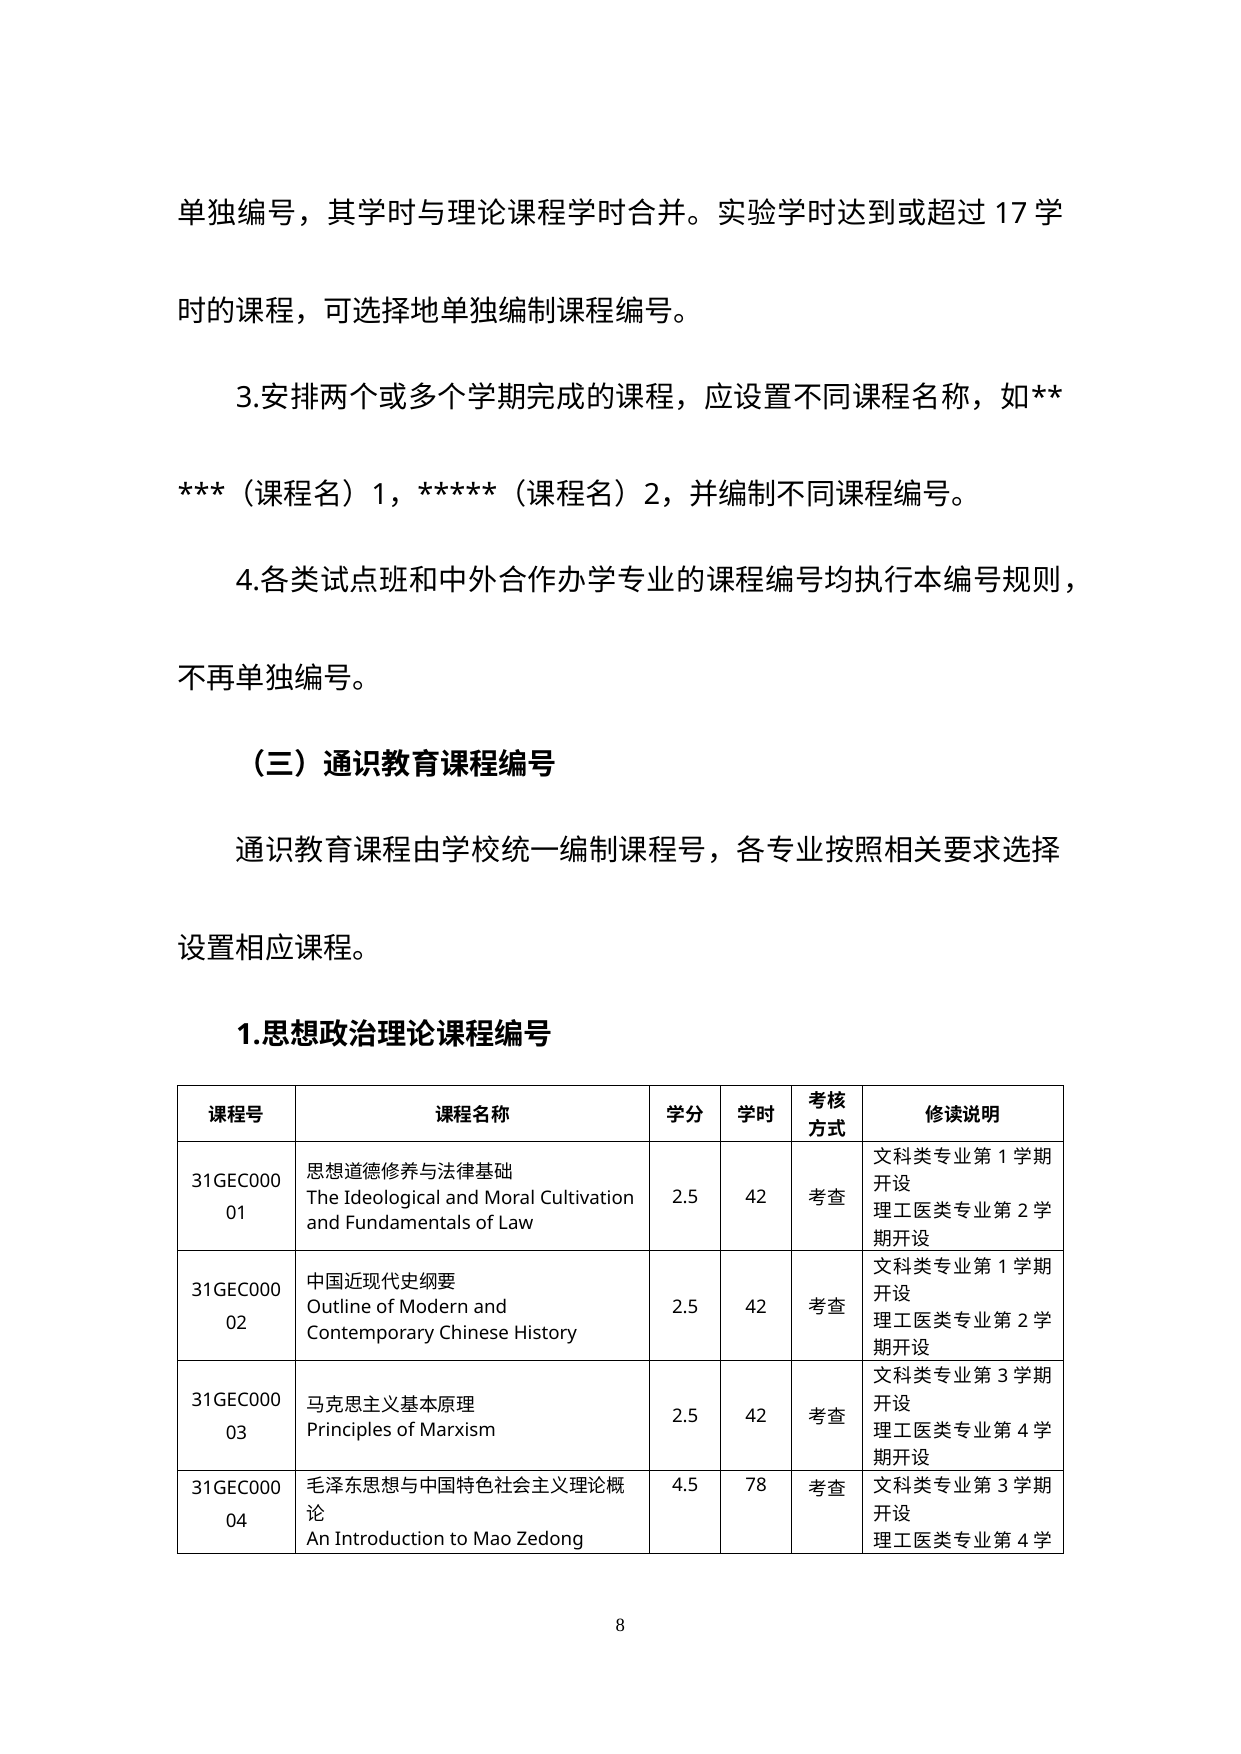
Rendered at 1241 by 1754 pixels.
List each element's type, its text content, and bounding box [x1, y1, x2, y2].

table_cell 文科类专业第3学期开设 理工医类专业第4学期开设 [863, 1361, 1063, 1470]
table_cell 42 [721, 1251, 791, 1360]
text 1.思想政治理论课程编号 [177, 999, 1063, 1064]
table_cell 中国近现代史纲要 Outline of Modern and Contemporary Chinese History [296, 1251, 649, 1360]
text 3.安排两个或多个学期完成的课程，应设置不同课程名称，如*****（课程名）1，*****（课程名）2，并编制不同课程编号。 [177, 362, 1063, 524]
table_cell 31GEC00004 [178, 1471, 295, 1552]
table_cell 31GEC00002 [178, 1251, 295, 1360]
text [177, 178, 1063, 341]
table_header 学时 [721, 1086, 791, 1141]
table_cell 考查 [792, 1142, 862, 1250]
text （三）通识教育课程编号 [177, 729, 1063, 794]
table_cell 文科类专业第1学期开设 理工医类专业第2学期开设 [863, 1251, 1063, 1360]
text 4.各类试点班和中外合作办学专业的课程编号均执行本编号规则，不再单独编号。 [177, 546, 1063, 708]
table_cell 31GEC00003 [178, 1361, 295, 1470]
table_cell 42 [721, 1361, 791, 1470]
table_cell 2.5 [650, 1361, 720, 1470]
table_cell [863, 1471, 1063, 1552]
table_cell 2.5 [650, 1142, 720, 1250]
table_header 课程名称 [296, 1086, 649, 1141]
table_header 课程号 [178, 1086, 295, 1141]
table_header 学分 [650, 1086, 720, 1141]
table_header 修读说明 [863, 1086, 1063, 1141]
table_header 考核方式 [792, 1086, 862, 1141]
table_cell 考查 [792, 1361, 862, 1470]
table_cell 考查 [792, 1471, 862, 1552]
table_cell 2.5 [650, 1251, 720, 1360]
table_cell 思想道德修养与法律基础 The Ideological and Moral Cultivation and Fundamentals of Law [296, 1142, 649, 1250]
table_cell 文科类专业第1学期开设 理工医类专业第2学期开设 [863, 1142, 1063, 1250]
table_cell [296, 1471, 649, 1552]
table_cell 31GEC00001 [178, 1142, 295, 1250]
table_cell 42 [721, 1142, 791, 1250]
table_cell 78 [721, 1471, 791, 1552]
table_cell 考查 [792, 1251, 862, 1360]
table_cell 4.5 [650, 1471, 720, 1552]
text 通识教育课程由学校统一编制课程号，各专业按照相关要求选择设置相应课程。 [177, 815, 1063, 978]
table_cell 马克思主义基本原理 Principles of Marxism [296, 1361, 649, 1470]
